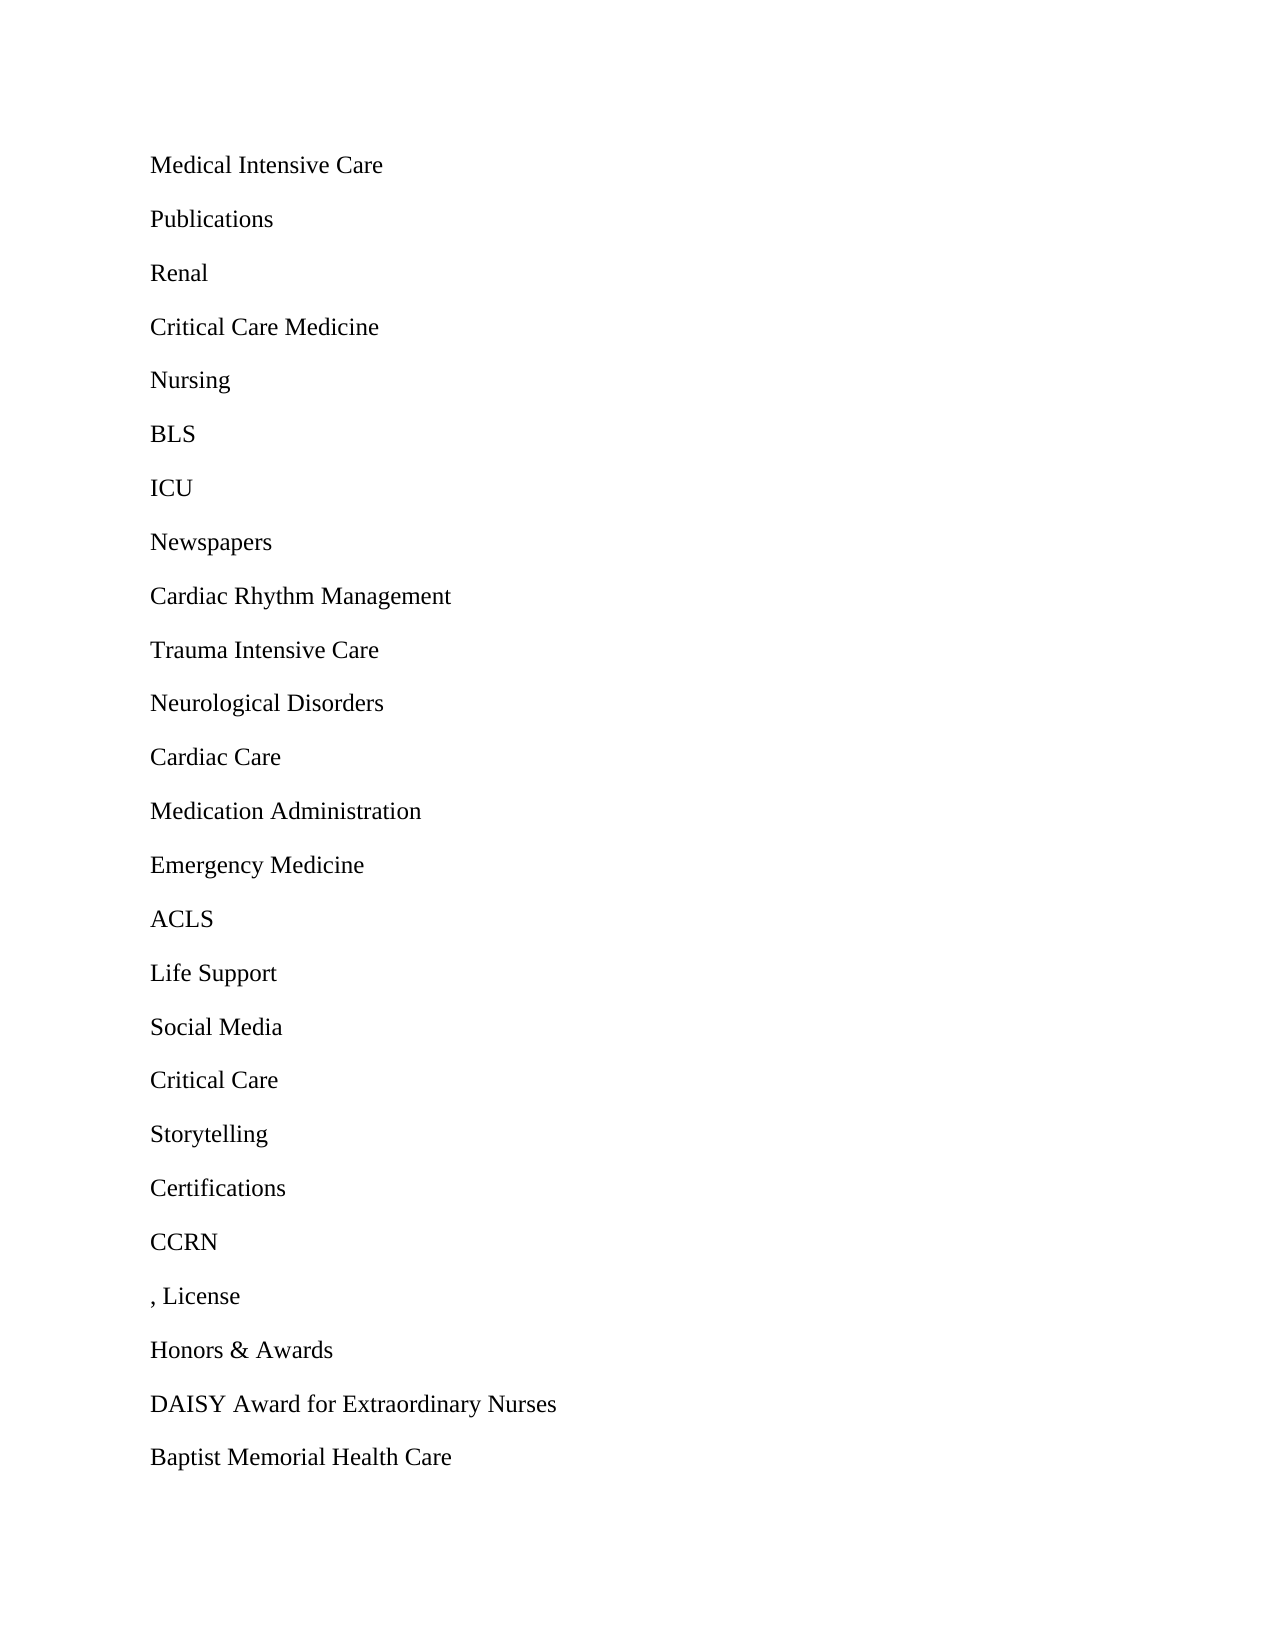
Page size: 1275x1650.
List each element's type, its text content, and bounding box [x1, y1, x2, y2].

text Life Support [150, 958, 1125, 987]
text Neurological Disorders [150, 688, 1125, 717]
text Storytelling [150, 1119, 1125, 1148]
text Baptist Memorial Health Care [150, 1442, 1125, 1471]
text BLS [150, 419, 1125, 448]
text Social Media [150, 1012, 1125, 1040]
text Emergency Medicine [150, 850, 1125, 879]
text Cardiac Care [150, 742, 1125, 771]
text Trauma Intensive Care [150, 635, 1125, 663]
text ACLS [150, 904, 1125, 933]
text Critical Care [150, 1066, 1125, 1094]
text DAISY Award for Extraordinary Nurses [150, 1389, 1125, 1417]
text Critical Care Medicine [150, 312, 1125, 340]
text Medication Administration [150, 796, 1125, 825]
text Renal [150, 258, 1125, 286]
text Nursing [150, 365, 1125, 394]
text Honors & Awards [150, 1335, 1125, 1363]
text Newspapers [150, 527, 1125, 556]
text Medical Intensive Care [150, 150, 1125, 179]
text Certifications [150, 1173, 1125, 1202]
text CCRN [150, 1227, 1125, 1256]
text Publications [150, 204, 1125, 233]
text ICU [150, 473, 1125, 502]
text , License [150, 1281, 1125, 1310]
text Cardiac Rhythm Management [150, 581, 1125, 609]
